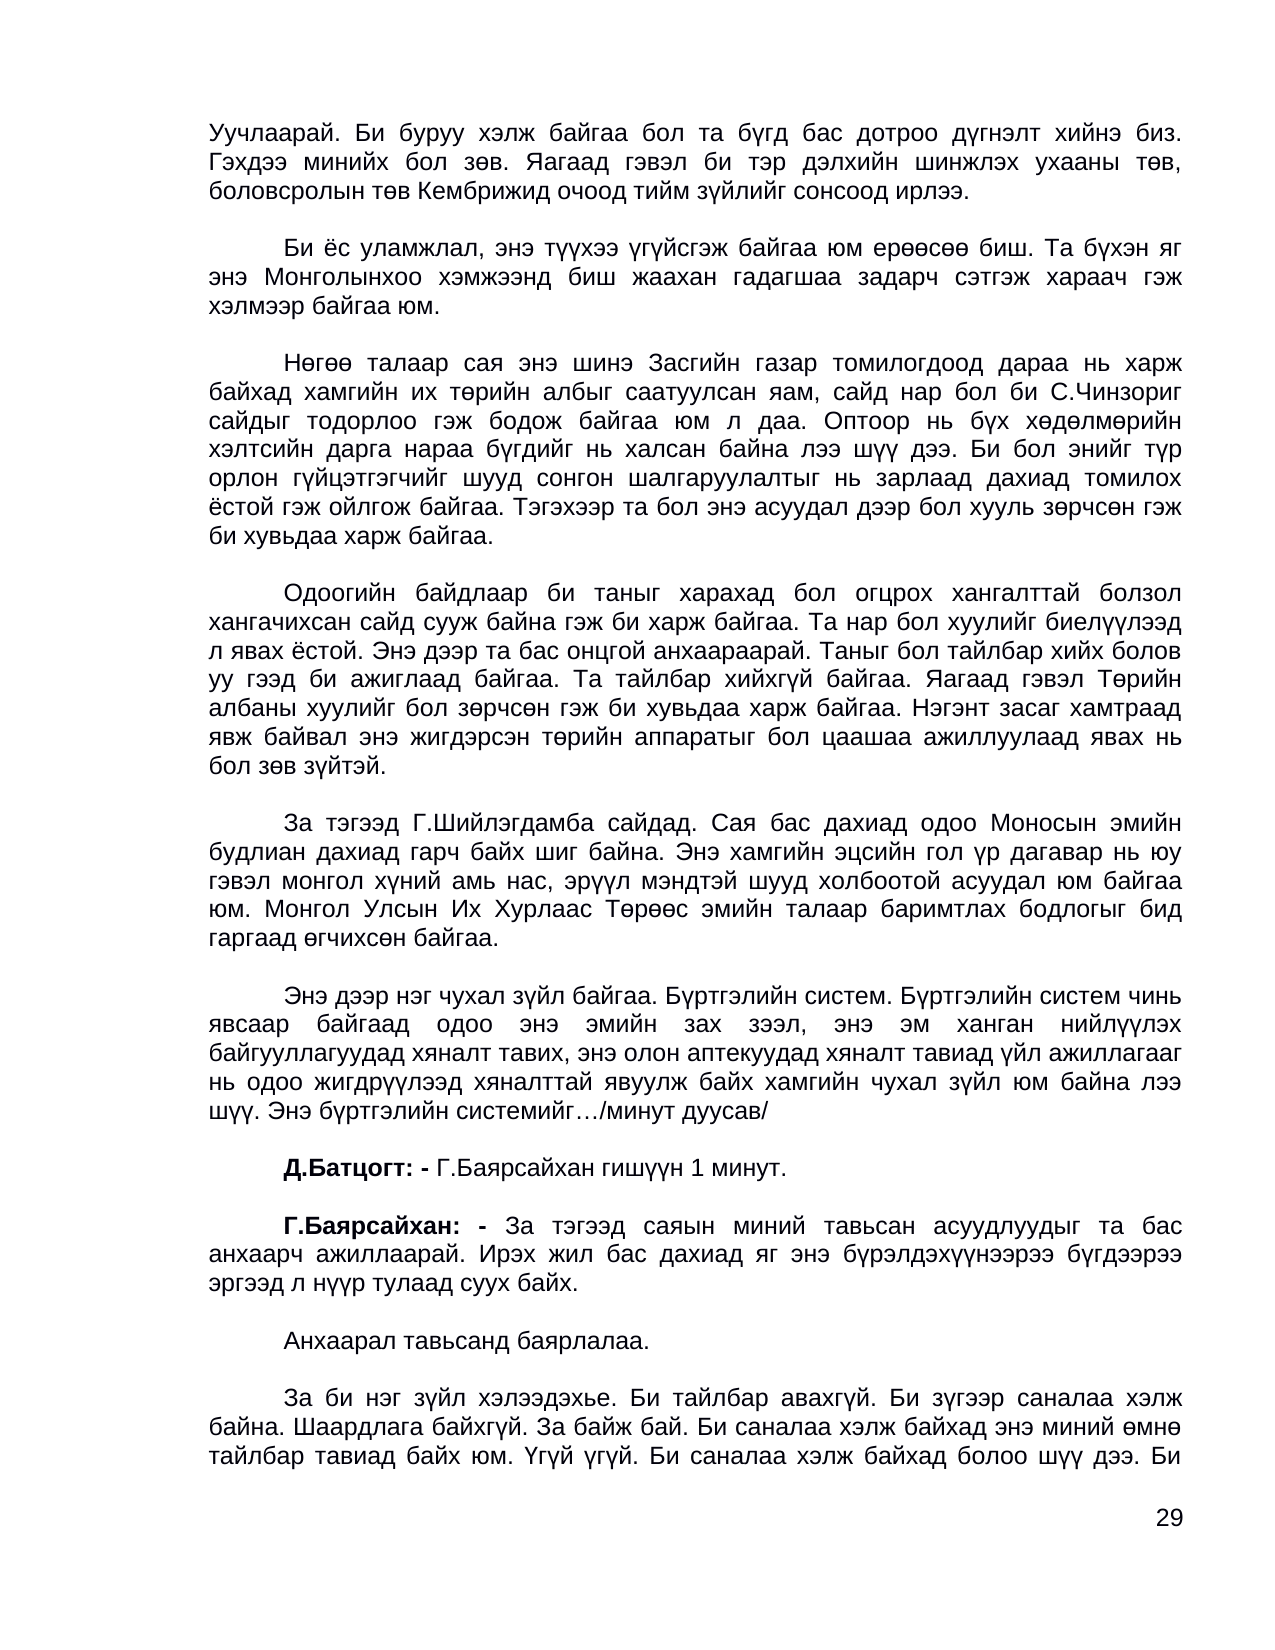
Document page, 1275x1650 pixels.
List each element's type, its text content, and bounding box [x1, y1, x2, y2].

text Одоогийн байдлаар би таныг харахад бол огцрох хангалттай болзол хангачихсан сайд сууж байна гэж би харж байгаа. Та нар бол хуулийг биелүүлээд л явах ёстой. Энэ дээр та бас онцгой анхаараарай. Таныг бол тайлбар хийх болов уу гээд би ажиглаад байгаа. Та тайлбар хийхгүй байгаа. Яагаад гэвэл Төрийн албаны хуулийг бол зөрчсөн гэж би хувьдаа харж байгаа. Нэгэнт засаг хамтраад явж байвал энэ жигдэрсэн төрийн аппаратыг бол цаашаа ажиллуулаад явах нь бол зөв зүйтэй. [208, 578, 1183, 779]
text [208, 1383, 1183, 1469]
text Би ёс уламжлал, энэ түүхээ үгүйсгэж байгаа юм ерөөсөө биш. Та бүхэн яг энэ Монголынхоо хэмжээнд биш жаахан гадагшаа задарч сэтгэж хараач гэж хэлмээр байгаа юм. [208, 233, 1183, 319]
text Анхаарал тавьсанд баярлалаа. [208, 1326, 1183, 1354]
text Нөгөө талаар сая энэ шинэ Засгийн газар томилогдоод дараа нь харж байхад хамгийн их төрийн албыг саатуулсан яам, сайд нар бол би С.Чинзориг сайдыг тодорлоо гэж бодож байгаа юм л даа. Оптоор нь бүх хөдөлмөрийн хэлтсийн дарга нараа бүгдийг нь халсан байна лээ шүү дээ. Би бол энийг түр орлон гүйцэтгэгчийг шууд сонгон шалгаруулалтыг нь зарлаад дахиад томилох ёстой гэж ойлгож байгаа. Тэгэхээр та бол энэ асуудал дээр бол хууль зөрчсөн гэж би хувьдаа харж байгаа. [208, 348, 1183, 549]
text Энэ дээр нэг чухал зүйл байгаа. Бүртгэлийн систем. Бүртгэлийн систем чинь явсаар байгаад одоо энэ эмийн зах зээл, энэ эм ханган нийлүүлэх байгууллагуудад хяналт тавих, энэ олон аптекуудад хяналт тавиад үйл ажиллагааг нь одоо жигдрүүлээд хяналттай явуулж байх хамгийн чухал зүйл юм байна лээ шүү. Энэ бүртгэлийн системийг…/минут дуусав/ [208, 981, 1183, 1124]
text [208, 118, 1183, 204]
text Д.Батцогт: - Г.Баярсайхан гишүүн 1 минут. [208, 1153, 1183, 1182]
text За тэгээд Г.Шийлэгдамба сайдад. Сая бас дахиад одоо Моносын эмийн будлиан дахиад гарч байх шиг байна. Энэ хамгийн эцсийн гол үр дагавар нь юу гэвэл монгол хүний амь нас, эрүүл мэндтэй шууд холбоотой асуудал юм байгаа юм. Монгол Улсын Их Хурлаас Төрөөс эмийн талаар баримтлах бодлогыг бид гаргаад өгчихсөн байгаа. [208, 808, 1183, 952]
text Г.Баярсайхан: - За тэгээд саяын миний тавьсан асуудлуудыг та бас анхаарч ажиллаарай. Ирэх жил бас дахиад яг энэ бүрэлдэхүүнээрээ бүгдээрээ эргээд л нүүр тулаад суух байх. [208, 1211, 1183, 1297]
